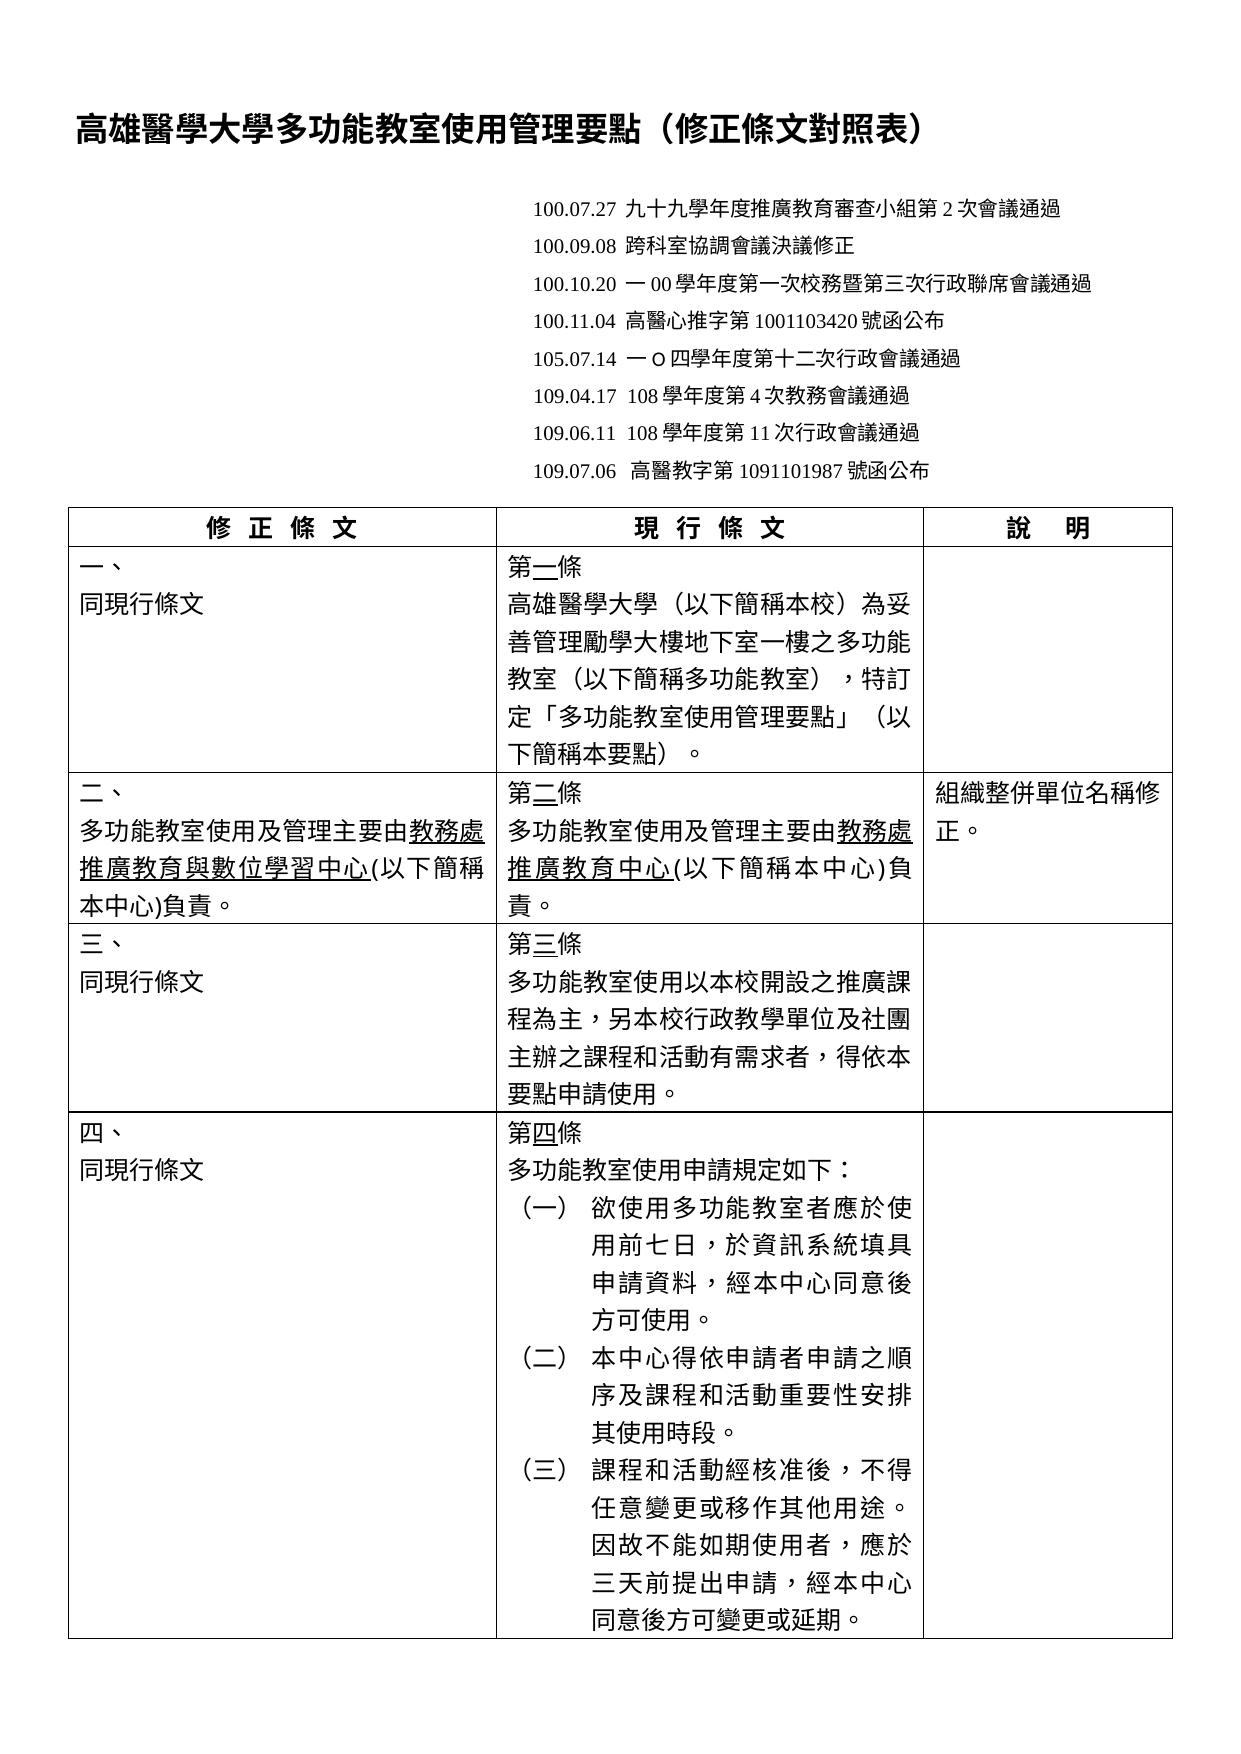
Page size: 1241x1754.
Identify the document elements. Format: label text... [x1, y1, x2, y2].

table_cell 三、 同現行條文 [69, 924, 496, 1111]
text 高雄醫學大學多功能教室使用管理要點（修正條文對照表） [75, 89, 1240, 164]
table_cell 第一條 高雄醫學大學（以下簡稱本校）為妥善管理勵學大樓地下室一樓之多功能教室（以下簡稱多功能教室），特訂定「多功能教室使用管理要點」（以下簡稱本要點）。 [497, 547, 923, 772]
table_cell 第三條 多功能教室使用以本校開設之推廣課程為主，另本校行政教學單位及社團主辦之課程和活動有需求者，得依本要點申請使用。 [497, 924, 923, 1111]
table_header 修 正 條 文 [69, 508, 496, 546]
text 100.11.04 高醫心推字第1001103420號函公布 [533, 301, 1240, 338]
table_cell [924, 924, 1172, 1111]
text 109.06.11 108學年度第11次行政會議通過 [75, 413, 1209, 451]
table_cell [924, 547, 1172, 772]
text 105.07.14 一O四學年度第十二次行政會議通過 [533, 338, 1240, 376]
table_cell 組織整併單位名稱修正。 [924, 773, 1172, 923]
text 100.10.20 一00學年度第一次校務暨第三次行政聯席會議通過 [533, 263, 1240, 301]
table_cell 第二條 多功能教室使用及管理主要由教務處推廣教育中心(以下簡稱本中心)負責。 [497, 773, 923, 923]
text 109.04.17 108學年度第4次教務會議通過 [533, 376, 1240, 413]
table_cell [924, 1113, 1172, 1637]
table_cell 二、 多功能教室使用及管理主要由教務處推廣教育與數位學習中心(以下簡稱本中心)負責。 [69, 773, 496, 923]
text 100.09.08 跨科室協調會議決議修正 [533, 226, 1240, 263]
text 109.07.06 高醫教字第1091101987號函公布 [75, 451, 1209, 488]
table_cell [497, 1113, 923, 1637]
table_cell 一、 同現行條文 [69, 547, 496, 772]
table_header 說 明 [924, 508, 1172, 546]
table_header 現 行 條 文 [497, 508, 923, 546]
table_cell 四、 同現行條文 [69, 1113, 496, 1637]
text 100.07.27 九十九學年度推廣教育審查小組第2次會議通過 [533, 188, 1240, 226]
